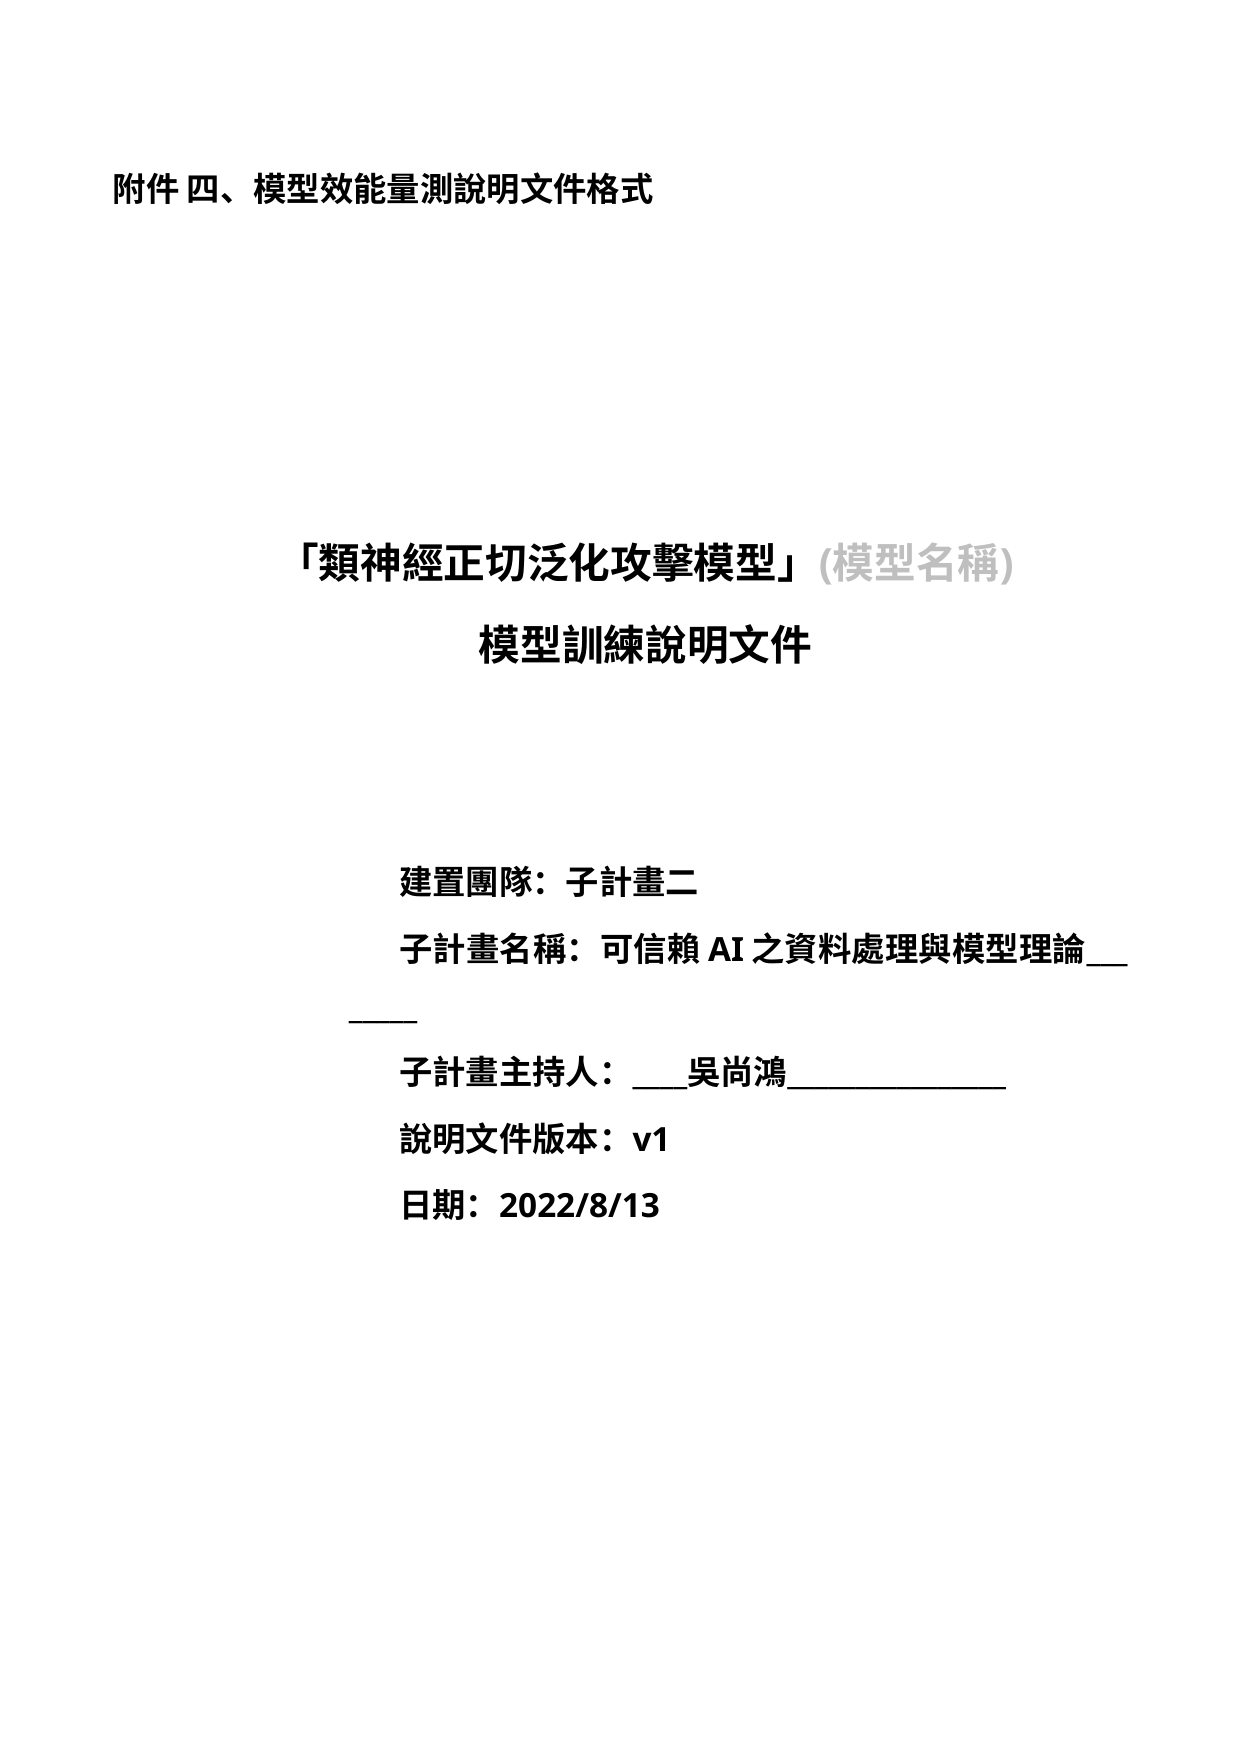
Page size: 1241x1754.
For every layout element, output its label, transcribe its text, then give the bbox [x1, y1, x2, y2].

text 附件 四、模型效能量測說明文件格式 [112, 162, 1128, 211]
text ：2022/8/13 [349, 1179, 1128, 1228]
text ：子計畫二 [349, 856, 1128, 904]
text 「類神經正切泛化攻擊模型」 [112, 530, 1128, 590]
text ：v1 [349, 1112, 1128, 1161]
